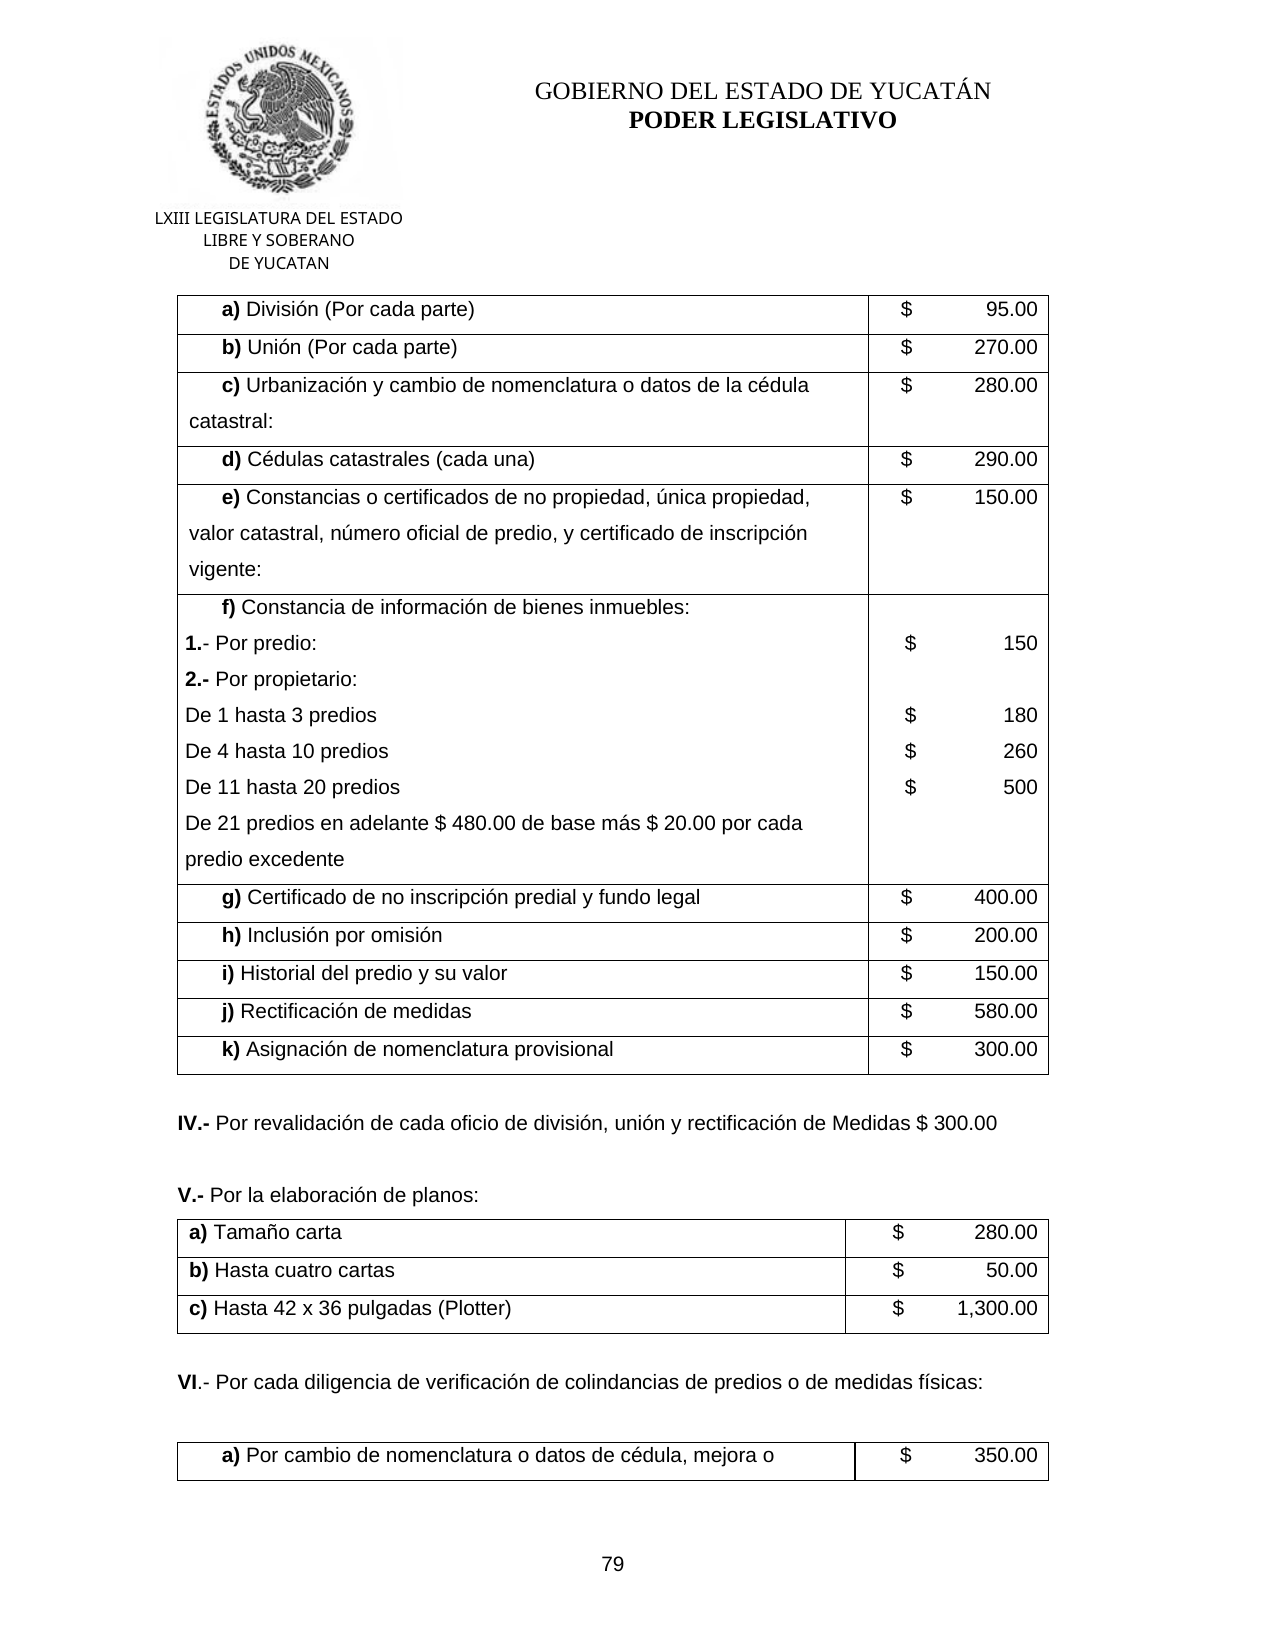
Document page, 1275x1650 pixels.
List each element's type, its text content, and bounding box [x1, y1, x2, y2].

table_cell b) Unión (Por cada parte) [178, 335, 868, 372]
table_header 280.00 [915, 1220, 1048, 1257]
table_cell $ [869, 923, 923, 960]
table_cell $ [846, 1258, 915, 1295]
table_cell 150 180 260 500 [923, 595, 1048, 883]
text V.- Por la elaboración de planos: [177, 1183, 1048, 1207]
table_cell $ $ $ $ [869, 595, 923, 883]
table_cell 290.00 [923, 447, 1048, 484]
table_cell $ [869, 999, 923, 1036]
table_cell k) Asignación de nomenclatura provisional [178, 1037, 868, 1074]
table_header 350.00 [923, 1443, 1048, 1480]
table_cell 580.00 [923, 999, 1048, 1036]
table_cell $ [869, 1037, 923, 1074]
table_cell 400.00 [923, 885, 1048, 922]
table_cell $ [869, 885, 923, 922]
table_cell c) Urbanización y cambio de nomenclatura o datos de la cédula catastral: [178, 373, 868, 446]
table_cell j) Rectificación de medidas [178, 999, 868, 1036]
table_cell c) Hasta 42 x 36 pulgadas (Plotter) [178, 1296, 845, 1333]
table_cell 300.00 [923, 1037, 1048, 1074]
table_cell $ [869, 961, 923, 998]
table_header $ [846, 1220, 915, 1257]
table_cell $ [869, 335, 923, 372]
table_cell 270.00 [923, 335, 1048, 372]
table_cell $ [869, 485, 923, 594]
table_cell 150.00 [923, 961, 1048, 998]
table_cell f) Constancia de información de bienes inmuebles: 1.- Por predio: 2.- Por propietario: De 1 hasta 3 predios De 4 hasta 10 predios De 11 hasta 20 predios De 21 predios en adelante $ 480.00 de base más $ 20.00 por cada predio excedente [178, 595, 868, 883]
table_cell 200.00 [923, 923, 1048, 960]
table_cell d) Cédulas catastrales (cada una) [178, 447, 868, 484]
table_header a) Por cambio de nomenclatura o datos de cédula, mejora o demolición de construcción [178, 1443, 854, 1480]
table_cell $ [846, 1296, 915, 1333]
text VI.- Por cada diligencia de verificación de colindancias de predios o de medidas físicas: [177, 1370, 1048, 1394]
table_cell 50.00 [915, 1258, 1048, 1295]
table_header a) División (Por cada parte) [178, 296, 868, 333]
table_cell g) Certificado de no inscripción predial y fundo legal [178, 885, 868, 922]
table_cell h) Inclusión por omisión [178, 923, 868, 960]
table_cell 1,300.00 [915, 1296, 1048, 1333]
text IV.- Por revalidación de cada oficio de división, unión y rectificación de Medidas $ 300.00 [177, 1111, 1048, 1135]
table_cell $ [869, 447, 923, 484]
table_cell 150.00 [923, 485, 1048, 594]
table_cell b) Hasta cuatro cartas [178, 1258, 845, 1295]
table_cell 280.00 [923, 373, 1048, 446]
table_header $ [869, 296, 923, 333]
table_cell i) Historial del predio y su valor [178, 961, 868, 998]
table_cell e) Constancias o certificados de no propiedad, única propiedad, valor catastral, número oficial de predio, y certificado de inscripción vigente: [178, 485, 868, 594]
table_header a) Tamaño carta [178, 1220, 845, 1257]
picture [159, 37, 404, 209]
table_cell $ [869, 373, 923, 446]
table_header $ [856, 1443, 923, 1480]
table_header 95.00 [923, 296, 1048, 333]
